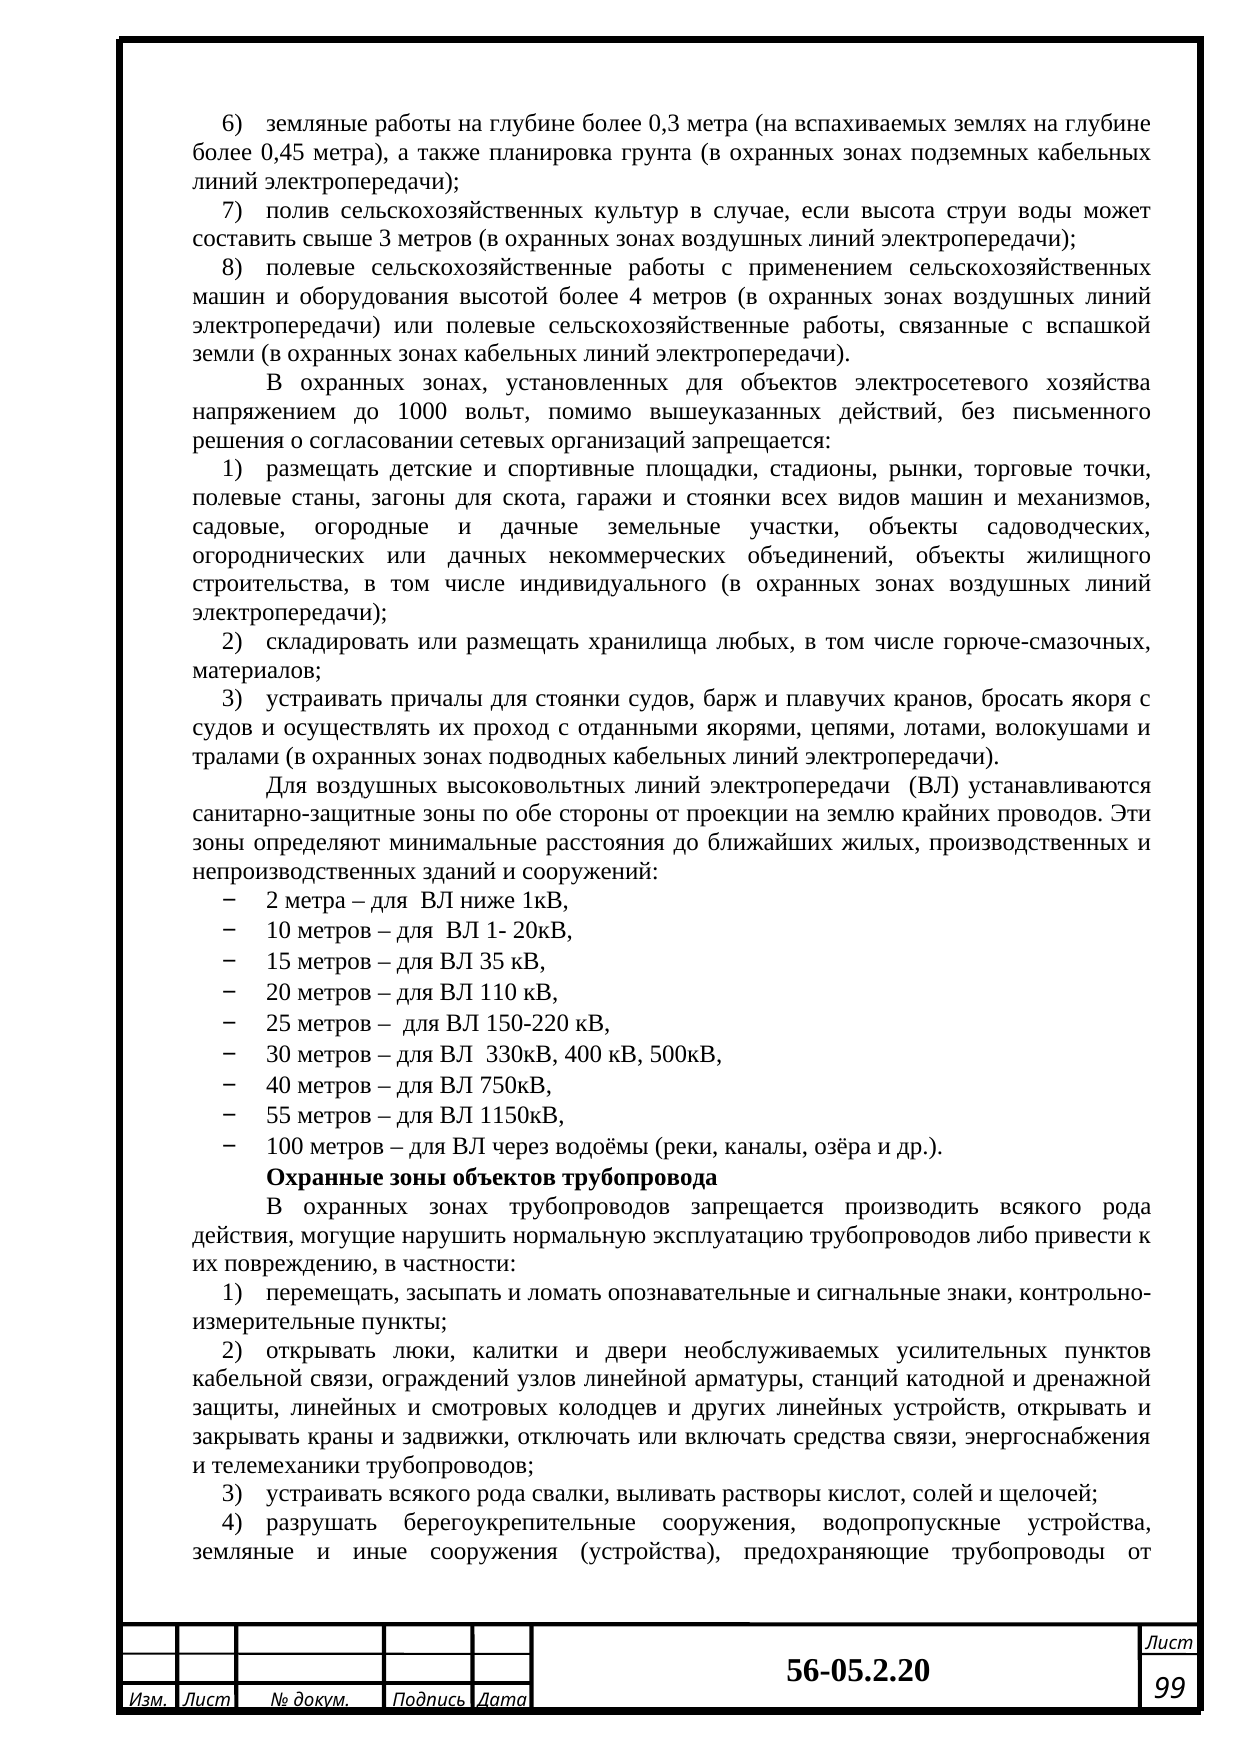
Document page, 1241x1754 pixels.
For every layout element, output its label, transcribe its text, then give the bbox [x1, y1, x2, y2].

list 25 метров – для ВЛ 150-220 кВ, [192, 1008, 1152, 1039]
text В охранных зонах, установленных для объектов электросетевого хозяйства напряжением до 1000 вольт, помимо вышеуказанных действий, без письменного решения о согласовании сетевых организаций запрещается: [192, 367, 1152, 453]
list полевые сельскохозяйственные работы с применением сельскохозяйственных машин и оборудования высотой более 4 метров (в охранных зонах воздушных линий электропередачи) или полевые сельскохозяйственные работы, связанные с вспашкой земли (в охранных зонах кабельных линий электропередачи). [192, 252, 1152, 367]
list 30 метров – для ВЛ 330кВ, 400 кВ, 500кВ, [192, 1039, 1152, 1070]
list 15 метров – для ВЛ 35 кВ, [192, 946, 1152, 977]
list устраивать всякого рода свалки, выливать растворы кислот, солей и щелочей; [192, 1478, 1152, 1507]
text Охранные зоны объектов трубопровода [192, 1162, 1152, 1191]
list перемещать, засыпать и ломать опознавательные и сигнальные знаки, контрольно-измерительные пункты; [192, 1277, 1152, 1335]
list земляные работы на глубине более 0,3 метра (на вспахиваемых землях на глубине более 0,45 метра), а также планировка грунта (в охранных зонах подземных кабельных линий электропередачи); [192, 108, 1152, 195]
list складировать или размещать хранилища любых, в том числе горюче-смазочных, материалов; [192, 626, 1152, 683]
list размещать детские и спортивные площадки, стадионы, рынки, торговые точки, полевые станы, загоны для скота, гаражи и стоянки всех видов машин и механизмов, садовые, огородные и дачные земельные участки, объекты садоводческих, огороднических или дачных некоммерческих объединений, объекты жилищного строительства, в том числе индивидуального (в охранных зонах воздушных линий электропередачи); [192, 453, 1152, 626]
list 55 метров – для ВЛ 1150кВ, [192, 1101, 1152, 1131]
text Для воздушных высоковольтных линий электропередачи (ВЛ) устанавливаются санитарно-защитные зоны по обе стороны от проекции на землю крайних проводов. Эти зоны определяют минимальные расстояния до ближайших жилых, производственных и непроизводственных зданий и сооружений: [192, 770, 1152, 885]
list 40 метров – для ВЛ 750кВ, [192, 1070, 1152, 1101]
list устраивать причалы для стоянки судов, барж и плавучих кранов, бросать якоря с судов и осуществлять их проход с отданными якорями, цепями, лотами, волокушами и тралами (в охранных зонах подводных кабельных линий электропередачи). [192, 683, 1152, 770]
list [192, 1507, 1152, 1565]
text В охранных зонах трубопроводов запрещается производить всякого рода действия, могущие нарушить нормальную эксплуатацию трубопроводов либо привести к их повреждению, в частности: [192, 1191, 1152, 1277]
list полив сельскохозяйственных культур в случае, если высота струи воды может составить свыше 3 метров (в охранных зонах воздушных линий электропередачи); [192, 195, 1152, 252]
list 100 метров – для ВЛ через водоёмы (реки, каналы, озёра и др.). [192, 1131, 1152, 1162]
list 2 метра – для ВЛ ниже 1кВ, [192, 885, 1152, 916]
list 20 метров – для ВЛ 110 кВ, [192, 977, 1152, 1008]
list 10 метров – для ВЛ 1- 20кВ, [192, 916, 1152, 946]
list открывать люки, калитки и двери необслуживаемых усилительных пунктов кабельной связи, ограждений узлов линейной арматуры, станций катодной и дренажной защиты, линейных и смотровых колодцев и других линейных устройств, открывать и закрывать краны и задвижки, отключать или включать средства связи, энергоснабжения и телемеханики трубопроводов; [192, 1335, 1152, 1478]
